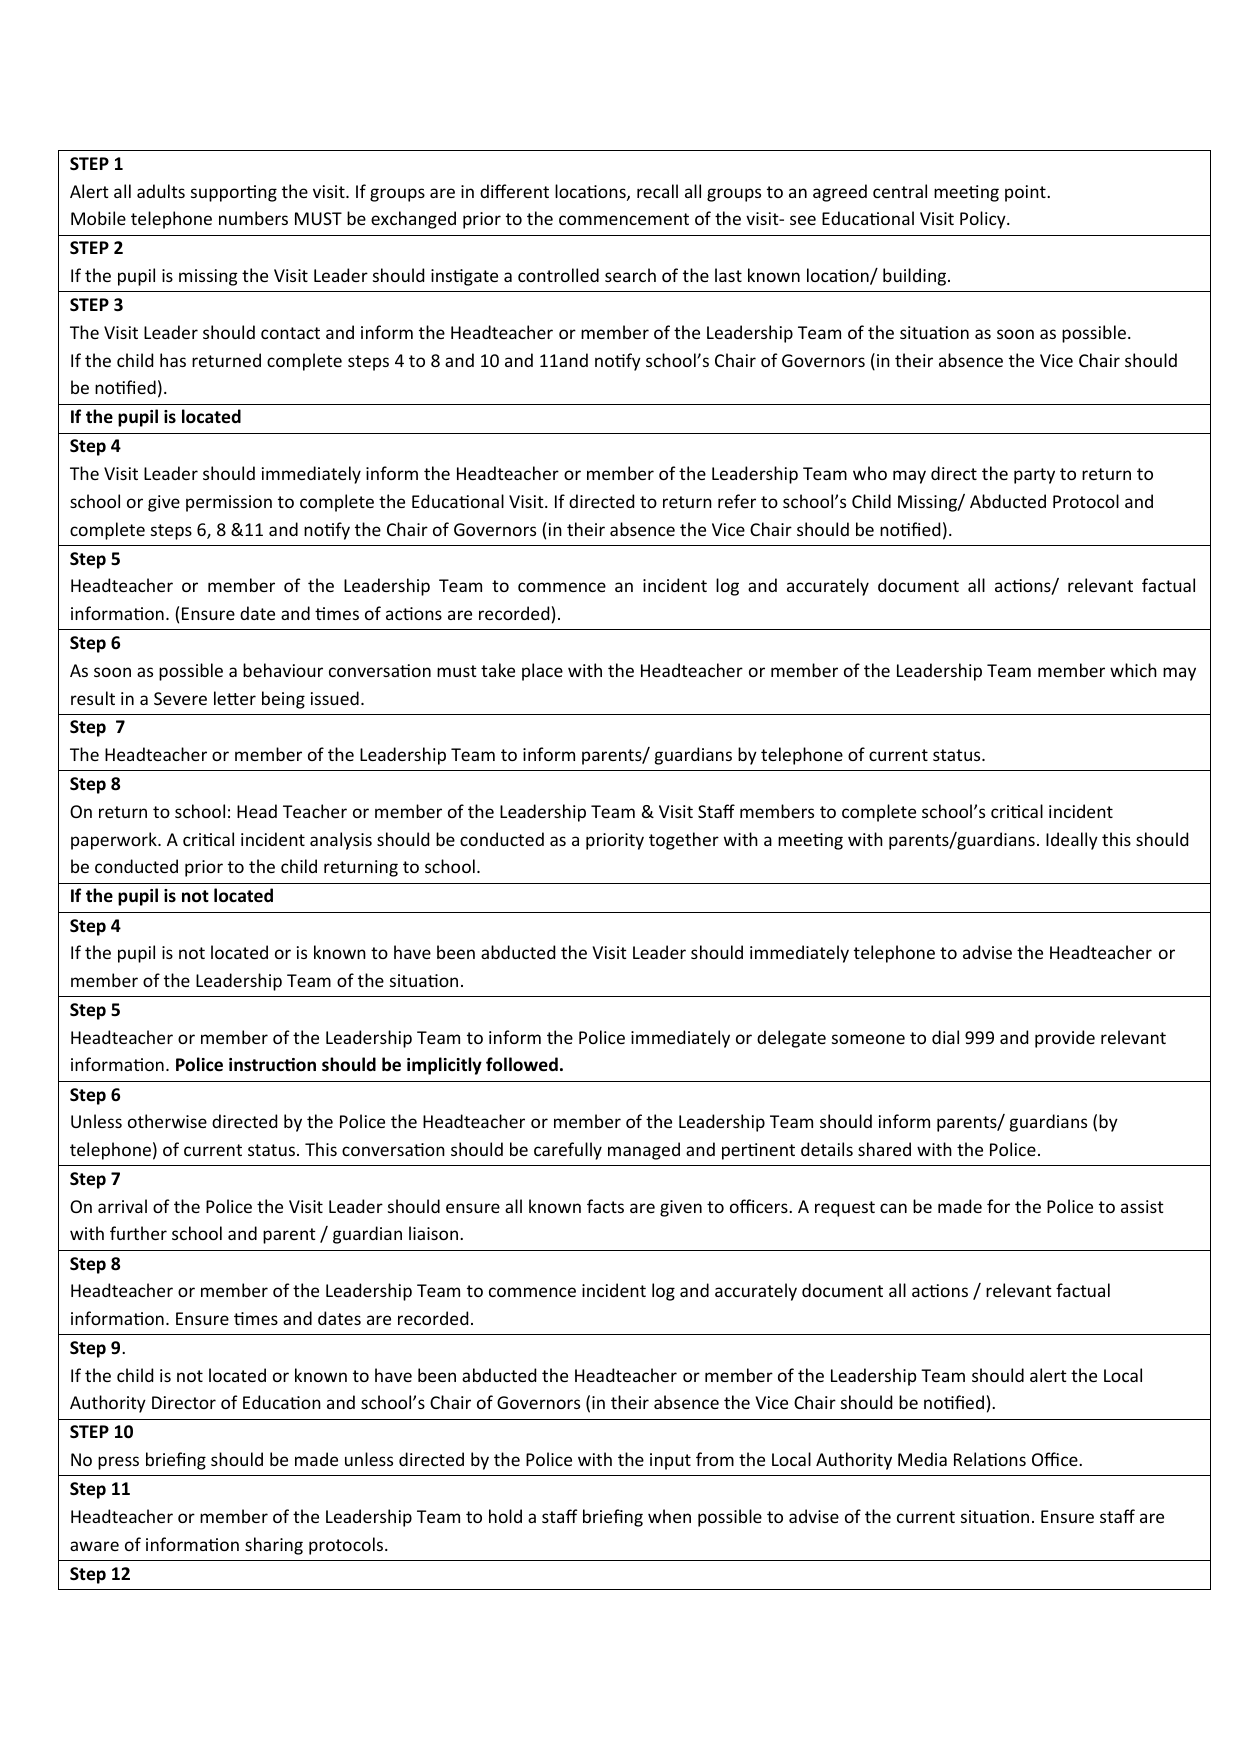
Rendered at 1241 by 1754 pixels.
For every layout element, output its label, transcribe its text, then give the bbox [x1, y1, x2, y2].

table_header STEP 1 Alert all adults supporting the visit. If groups are in different locations, recall all groups to an agreed central meeting point. Mobile telephone numbers MUST be exchanged prior to the commencement of the visit- see Educational Visit Policy. [59, 151, 1210, 234]
table_cell Step 6 As soon as possible a behaviour conversation must take place with the Headteacher or member of the Leadership Team member which may result in a Severe letter being issued. [59, 630, 1210, 714]
table_cell Step 8 On return to school: Head Teacher or member of the Leadership Team & Visit Staff members to complete school’s critical incident paperwork. A critical incident analysis should be conducted as a priority together with a meeting with parents/guardians. Ideally this should be conducted prior to the child returning to school. [59, 771, 1210, 883]
table_cell Step 11 Headteacher or member of the Leadership Team to hold a staff briefing when possible to advise of the current situation. Ensure staff are aware of information sharing protocols. [59, 1476, 1210, 1560]
table_cell STEP 3 The Visit Leader should contact and inform the Headteacher or member of the Leadership Team of the situation as soon as possible. If the child has returned complete steps 4 to 8 and 10 and 11and notify school’s Chair of Governors (in their absence the Vice Chair should be notified). [59, 292, 1210, 403]
table_cell Step 7 On arrival of the Police the Visit Leader should ensure all known facts are given to officers. A request can be made for the Police to assist with further school and parent / guardian liaison. [59, 1166, 1210, 1249]
table_cell Step 7 The Headteacher or member of the Leadership Team to inform parents/ guardians by telephone of current status. [59, 715, 1210, 770]
table_cell If the pupil is not located [59, 884, 1210, 912]
table_cell Step 5 Headteacher or member of the Leadership Team to commence an incident log and accurately document all actions/ relevant factual information. (Ensure date and times of actions are recorded). [59, 546, 1210, 629]
table_cell Step 9. If the child is not located or known to have been abducted the Headteacher or member of the Leadership Team should alert the Local Authority Director of Education and school’s Chair of Governors (in their absence the Vice Chair should be notified). [59, 1335, 1210, 1418]
table_cell Step 4 The Visit Leader should immediately inform the Headteacher or member of the Leadership Team who may direct the party to return to school or give permission to complete the Educational Visit. If directed to return refer to school’s Child Missing/ Abducted Protocol and complete steps 6, 8 &11 and notify the Chair of Governors (in their absence the Vice Chair should be notified). [59, 434, 1210, 545]
table_cell If the pupil is located [59, 405, 1210, 432]
table_cell Step 8 Headteacher or member of the Leadership Team to commence incident log and accurately document all actions / relevant factual information. Ensure times and dates are recorded. [59, 1251, 1210, 1334]
table_cell STEP 2 If the pupil is missing the Visit Leader should instigate a controlled search of the last known location/ building. [59, 236, 1210, 291]
table_cell STEP 10 No press briefing should be made unless directed by the Police with the input from the Local Authority Media Relations Office. [59, 1420, 1210, 1475]
table_cell Step 5 Headteacher or member of the Leadership Team to inform the Police immediately or delegate someone to dial 999 and provide relevant information. Police instruction should be implicitly followed. [59, 997, 1210, 1081]
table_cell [59, 1561, 1210, 1589]
table_cell Step 6 Unless otherwise directed by the Police the Headteacher or member of the Leadership Team should inform parents/ guardians (by telephone) of current status. This conversation should be carefully managed and pertinent details shared with the Police. [59, 1082, 1210, 1165]
table_cell Step 4 If the pupil is not located or is known to have been abducted the Visit Leader should immediately telephone to advise the Headteacher or member of the Leadership Team of the situation. [59, 913, 1210, 996]
